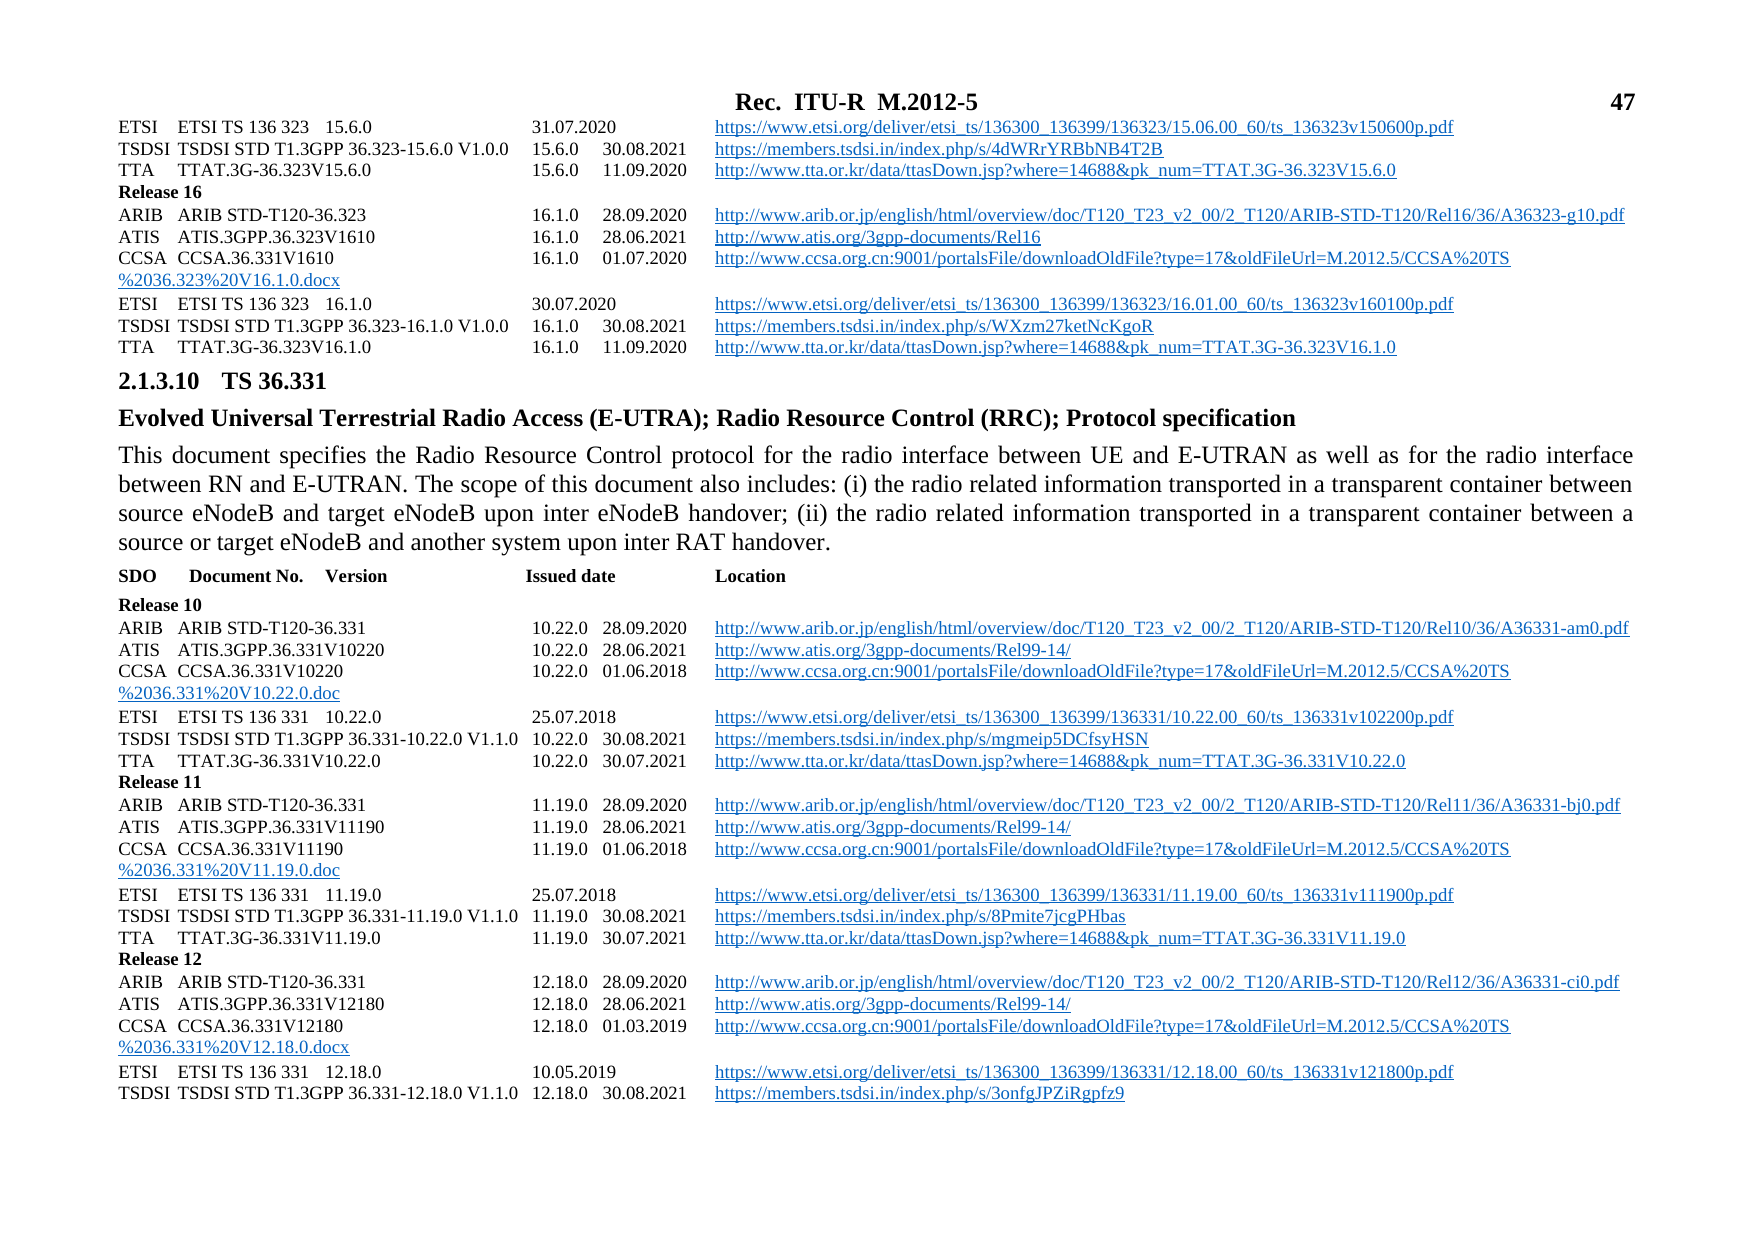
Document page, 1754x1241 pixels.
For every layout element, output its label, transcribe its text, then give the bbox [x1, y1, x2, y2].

text ETSI ETSI TS 136 331 10.22.0 25.07.2018 https://www.etsi.org/deliver/etsi_ts/136300_136399/136331/10.22.00_60/ts_136331v102200p.pdf [118, 706, 1636, 728]
text TTA TTAT.3G-36.323V16.1.0 16.1.0 11.09.2020 http://www.tta.or.kr/data/ttasDown.jsp?where=14688&pk_num=TTAT.3G-36.323V16.1.0 [118, 336, 1636, 358]
text TSDSI TSDSI STD T1.3GPP 36.323-15.6.0 V1.0.0 15.6.0 30.08.2021 https://members.tsdsi.in/index.php/s/4dWRrYRBbNB4T2B [118, 138, 1636, 159]
text Release 11 [118, 771, 1636, 793]
text ETSI ETSI TS 136 323 16.1.0 30.07.2020 https://www.etsi.org/deliver/etsi_ts/136300_136399/136323/16.01.00_60/ts_136323v160100p.pdf [118, 293, 1636, 315]
text CCSA CCSA.36.331V1610 16.1.0 01.07.2020 http://www.ccsa.org.cn:9001/portalsFile/downloadOldFile?type=17&oldFileUrl=M.2012.5/CCSA%20TS%2036.323%20V16.1.0.docx [118, 247, 1636, 290]
text Release 12 [118, 948, 1636, 970]
text CCSA CCSA.36.331V11190 11.19.0 01.06.2018 http://www.ccsa.org.cn:9001/portalsFile/downloadOldFile?type=17&oldFileUrl=M.2012.5/CCSA%20TS%2036.331%20V11.19.0.doc [118, 837, 1636, 881]
text ARIB ARIB STD-T120-36.331 10.22.0 28.09.2020 http://www.arib.or.jp/english/html/overview/doc/T120_T23_v2_00/2_T120/ARIB-STD-T120/Rel10/36/A36331-am0.pdf [118, 617, 1636, 639]
text ETSI ETSI TS 136 331 11.19.0 25.07.2018 https://www.etsi.org/deliver/etsi_ts/136300_136399/136331/11.19.00_60/ts_136331v111900p.pdf [118, 883, 1636, 905]
text ATIS ATIS.3GPP.36.331V11190 11.19.0 28.06.2021 http://www.atis.org/3gpp-documents/Rel99-14/ [118, 816, 1636, 837]
text ARIB ARIB STD-T120-36.323 16.1.0 28.09.2020 http://www.arib.or.jp/english/html/overview/doc/T120_T23_v2_00/2_T120/ARIB-STD-T120/Rel16/36/A36323-g10.pdf [118, 204, 1636, 226]
subtitle 2.1.3.10 TS 36.331 [118, 366, 1636, 395]
text TSDSI TSDSI STD T1.3GPP 36.331-10.22.0 V1.1.0 10.22.0 30.08.2021 https://members.tsdsi.in/index.php/s/mgmeip5DCfsyHSN [118, 728, 1636, 749]
text ARIB ARIB STD-T120-36.331 11.19.0 28.09.2020 http://www.arib.or.jp/english/html/overview/doc/T120_T23_v2_00/2_T120/ARIB-STD-T120/Rel11/36/A36331-bj0.pdf [118, 794, 1636, 816]
text CCSA CCSA.36.331V10220 10.22.0 01.06.2018 http://www.ccsa.org.cn:9001/portalsFile/downloadOldFile?type=17&oldFileUrl=M.2012.5/CCSA%20TS%2036.331%20V10.22.0.doc [118, 660, 1636, 703]
text TSDSI TSDSI STD T1.3GPP 36.323-16.1.0 V1.0.0 16.1.0 30.08.2021 https://members.tsdsi.in/index.php/s/WXzm27ketNcKgoR [118, 315, 1636, 336]
text SDO Document No. Version Issued date Location [118, 565, 1636, 587]
text TTA TTAT.3G-36.323V15.6.0 15.6.0 11.09.2020 http://www.tta.or.kr/data/ttasDown.jsp?where=14688&pk_num=TTAT.3G-36.323V15.6.0 [118, 159, 1636, 181]
text ATIS ATIS.3GPP.36.331V10220 10.22.0 28.06.2021 http://www.atis.org/3gpp-documents/Rel99-14/ [118, 639, 1636, 660]
text ETSI ETSI TS 136 323 15.6.0 31.07.2020 https://www.etsi.org/deliver/etsi_ts/136300_136399/136323/15.06.00_60/ts_136323v150600p.pdf [118, 116, 1636, 138]
text ETSI ETSI TS 136 331 12.18.0 10.05.2019 https://www.etsi.org/deliver/etsi_ts/136300_136399/136331/12.18.00_60/ts_136331v121800p.pdf [118, 1061, 1636, 1082]
text TTA TTAT.3G-36.331V11.19.0 11.19.0 30.07.2021 http://www.tta.or.kr/data/ttasDown.jsp?where=14688&pk_num=TTAT.3G-36.331V11.19.0 [118, 927, 1636, 948]
text Release 16 [118, 181, 1636, 202]
text Release 10 [118, 594, 1636, 616]
text TSDSI TSDSI STD T1.3GPP 36.331-12.18.0 V1.1.0 12.18.0 30.08.2021 https://members.tsdsi.in/index.php/s/3onfgJPZiRgpfz9 [118, 1082, 1636, 1104]
text TSDSI TSDSI STD T1.3GPP 36.331-11.19.0 V1.1.0 11.19.0 30.08.2021 https://members.tsdsi.in/index.php/s/8Pmite7jcgPHbas [118, 905, 1636, 927]
subtitle Evolved Universal Terrestrial Radio Access (E-UTRA); Radio Resource Control (RRC); Protocol specification [118, 403, 1636, 432]
text ATIS ATIS.3GPP.36.323V1610 16.1.0 28.06.2021 http://www.atis.org/3gpp-documents/Rel16 [118, 226, 1636, 247]
text ARIB ARIB STD-T120-36.331 12.18.0 28.09.2020 http://www.arib.or.jp/english/html/overview/doc/T120_T23_v2_00/2_T120/ARIB-STD-T120/Rel12/36/A36331-ci0.pdf [118, 971, 1636, 993]
text CCSA CCSA.36.331V12180 12.18.0 01.03.2019 http://www.ccsa.org.cn:9001/portalsFile/downloadOldFile?type=17&oldFileUrl=M.2012.5/CCSA%20TS%2036.331%20V12.18.0.docx [118, 1014, 1636, 1058]
text TTA TTAT.3G-36.331V10.22.0 10.22.0 30.07.2021 http://www.tta.or.kr/data/ttasDown.jsp?where=14688&pk_num=TTAT.3G-36.331V10.22.0 [118, 749, 1636, 771]
text ATIS ATIS.3GPP.36.331V12180 12.18.0 28.06.2021 http://www.atis.org/3gpp-documents/Rel99-14/ [118, 993, 1636, 1014]
text This document specifies the Radio Resource Control protocol for the radio interface between UE and E-UTRAN as well as for the radio interface between RN and E-UTRAN. The scope of this document also includes: (i) the radio related information transported in a transparent container between source eNodeB and target eNodeB upon inter eNodeB handover; (ii) the radio related information transported in a transparent container between a source or target eNodeB and another system upon inter RAT handover. [118, 441, 1636, 556]
